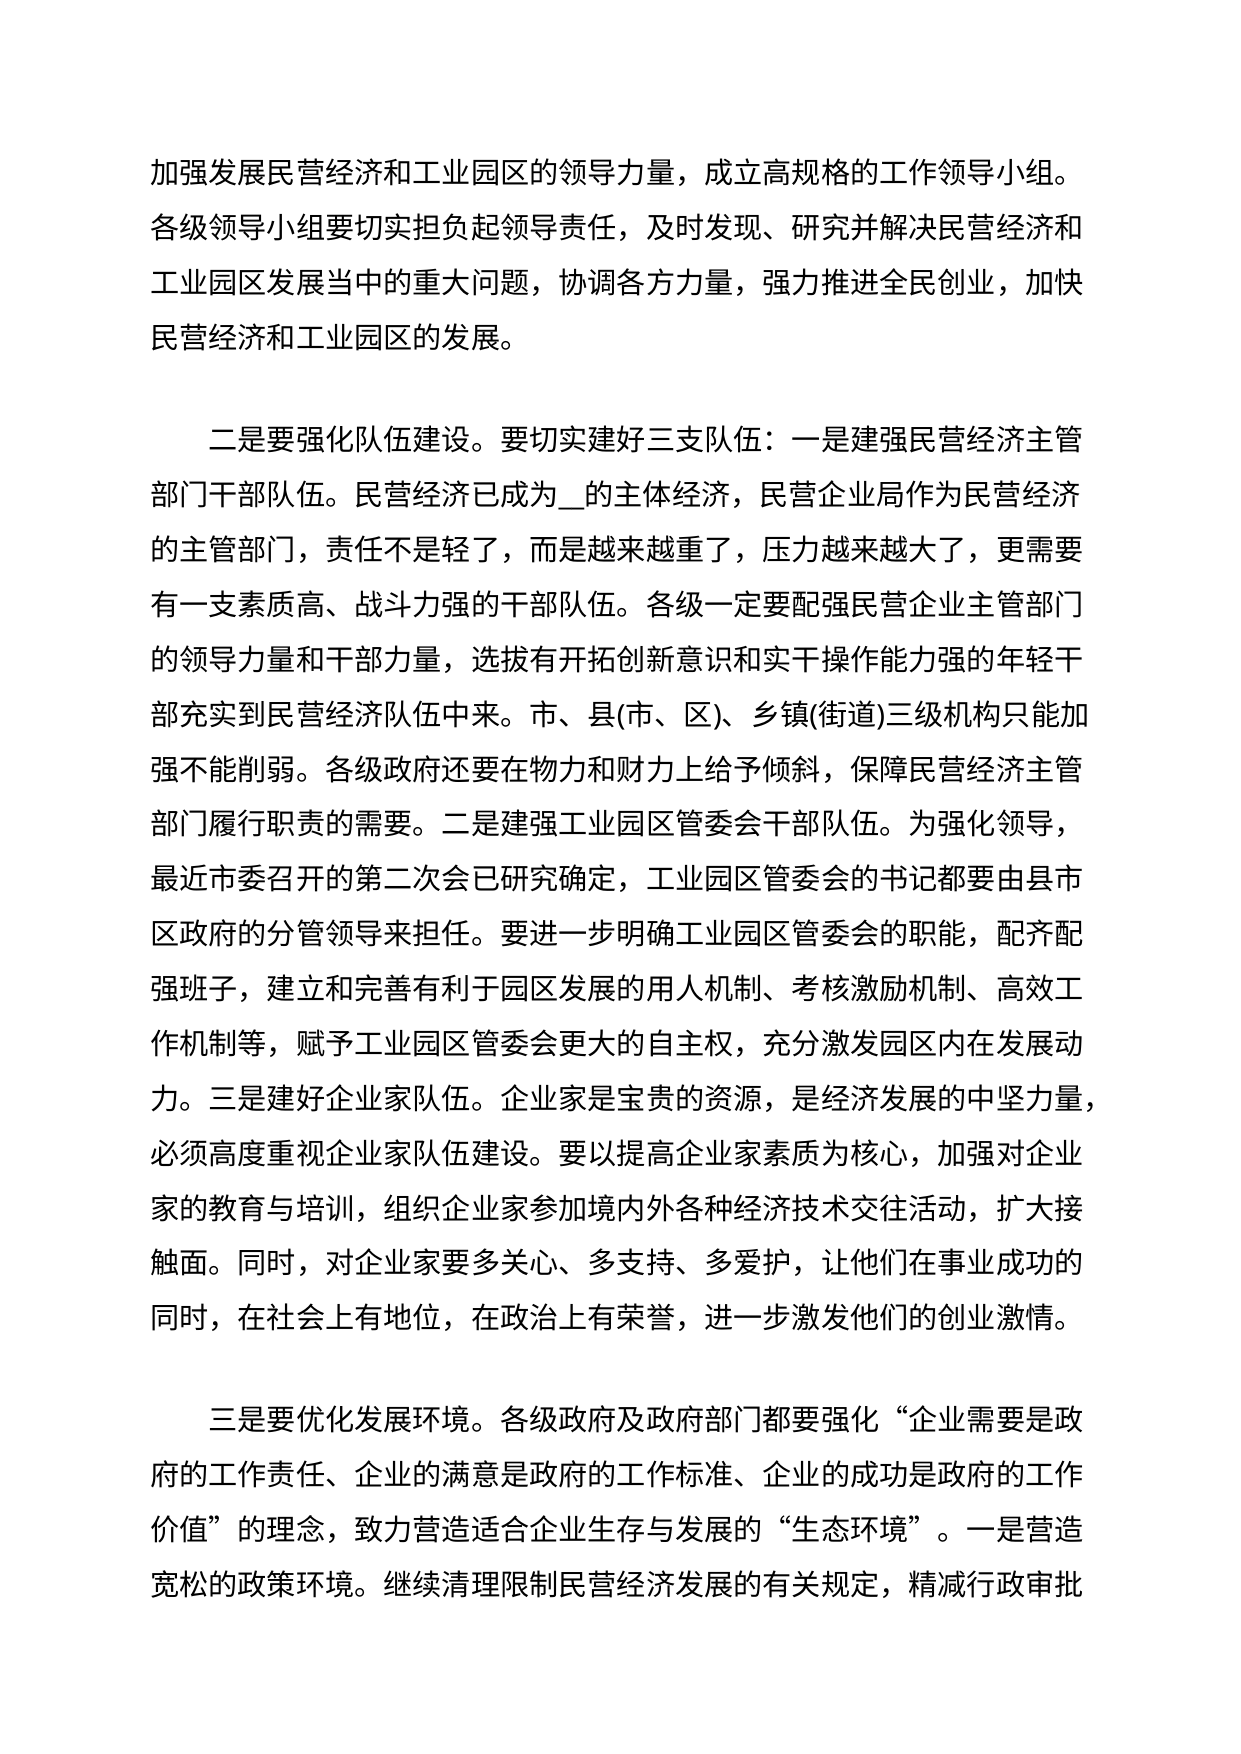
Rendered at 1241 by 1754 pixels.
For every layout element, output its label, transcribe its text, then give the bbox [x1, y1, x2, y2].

text 二是要强化队伍建设。要切实建好三支队伍：一是建强民营经济主管部门干部队伍。民营经济已成为__的主体经济，民营企业局作为民营经济的主管部门，责任不是轻了，而是越来越重了，压力越来越大了，更需要有一支素质高、战斗力强的干部队伍。各级一定要配强民营企业主管部门的领导力量和干部力量，选拔有开拓创新意识和实干操作能力强的年轻干部充实到民营经济队伍中来。市、县(市、区)、乡镇(街道)三级机构只能加强不能削弱。各级政府还要在物力和财力上给予倾斜，保障民营经济主管部门履行职责的需要。二是建强工业园区管委会干部队伍。为强化领导，最近市委召开的第二次会已研究确定，工业园区管委会的书记都要由县市区政府的分管领导来担任。要进一步明确工业园区管委会的职能，配齐配强班子，建立和完善有利于园区发展的用人机制、考核激励机制、高效工作机制等，赋予工业园区管委会更大的自主权，充分激发园区内在发展动力。三是建好企业家队伍。企业家是宝贵的资源，是经济发展的中坚力量，必须高度重视企业家队伍建设。要以提高企业家素质为核心，加强对企业家的教育与培训，组织企业家参加境内外各种经济技术交往活动，扩大接触面。同时，对企业家要多关心、多支持、多爱护，让他们在事业成功的同时，在社会上有地位，在政治上有荣誉，进一步激发他们的创业激情。 [150, 416, 1090, 1337]
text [150, 1397, 1090, 1604]
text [150, 150, 1090, 357]
